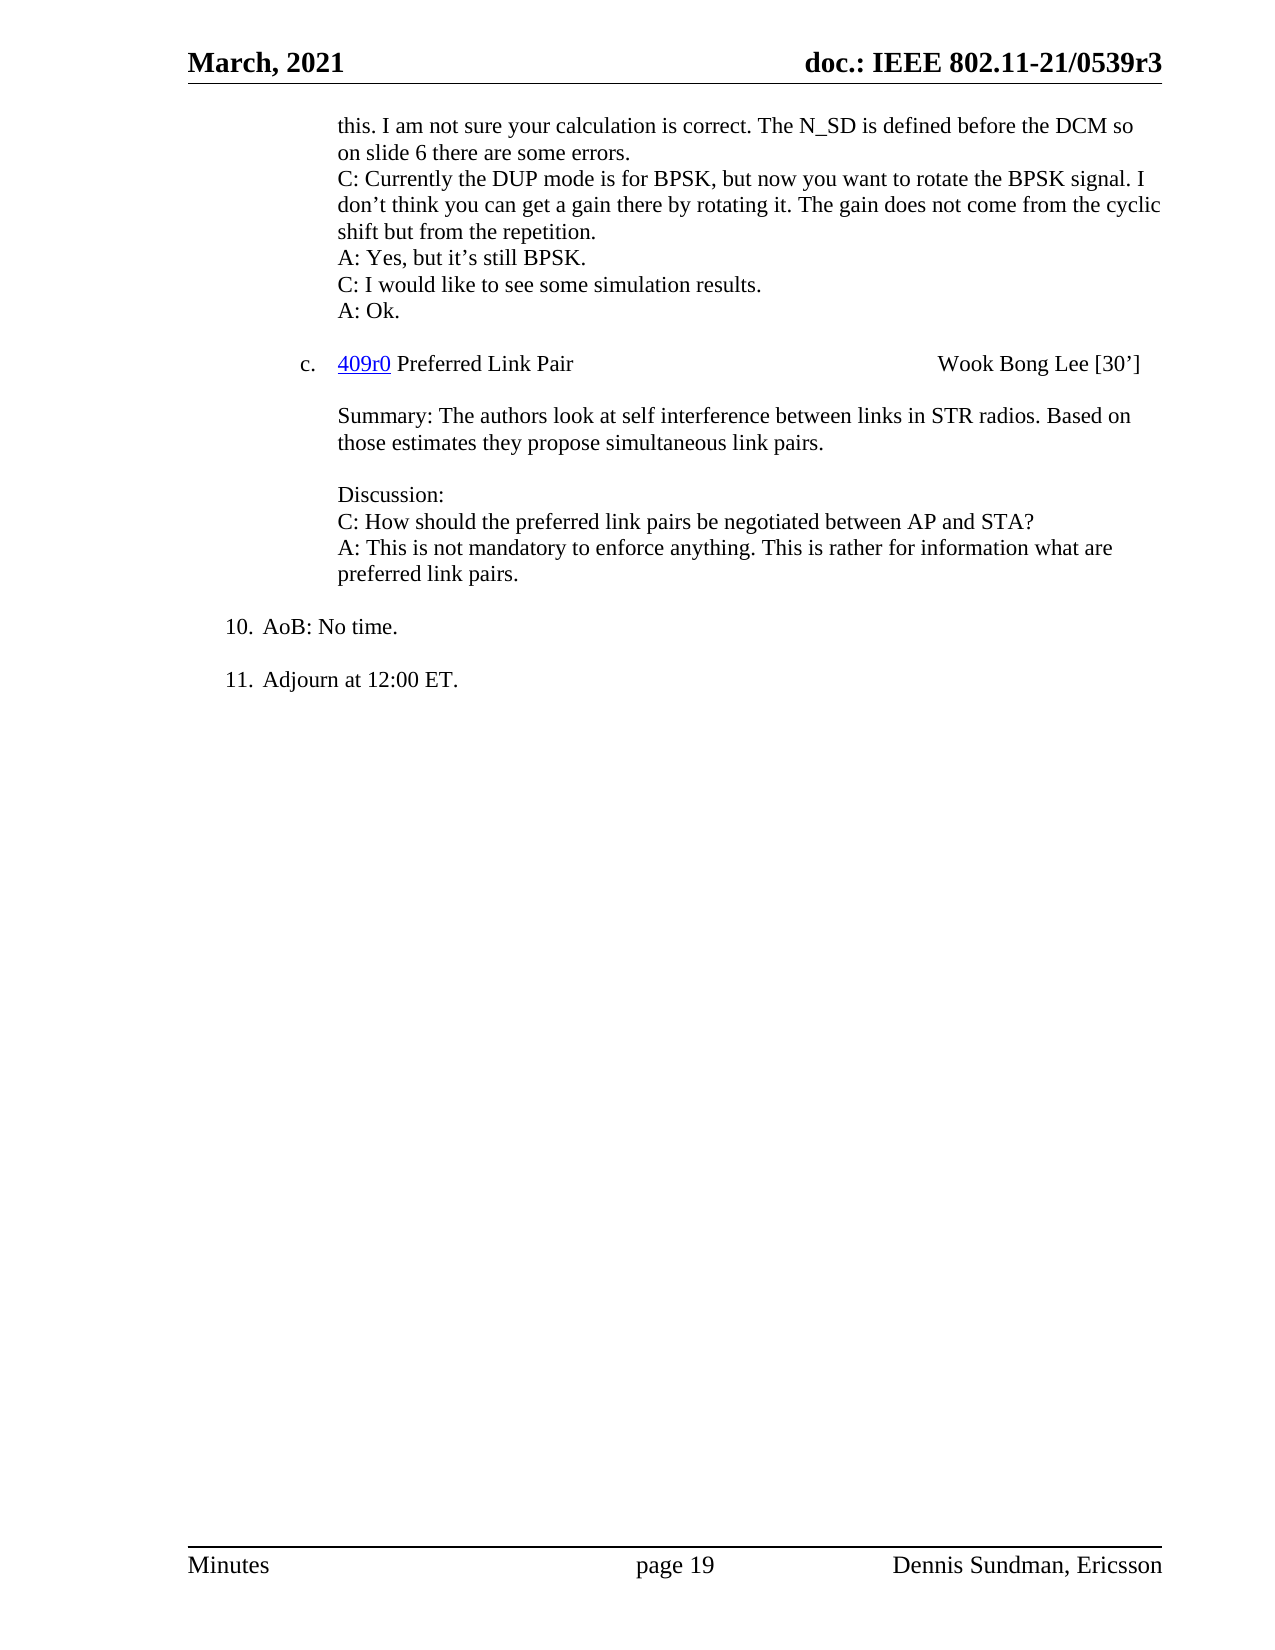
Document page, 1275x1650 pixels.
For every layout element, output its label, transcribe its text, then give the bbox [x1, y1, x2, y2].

text Discussion: [337, 481, 1162, 508]
list 409r0 Preferred Link Pair Wook Bong Lee [30’] [300, 350, 1162, 376]
text Summary: The authors look at self interference between links in STR radios. Based on those estimates they propose simultaneous link pairs. [337, 402, 1162, 455]
text A: Yes, but it’s still BPSK. [337, 244, 1162, 271]
text C: Currently the DUP mode is for BPSK, but now you want to rotate the BPSK signal. I don’t think you can get a gain there by rotating it. The gain does not come from the cyclic shift but from the repetition. [337, 165, 1162, 244]
list AoB: No time. [225, 613, 1162, 639]
list Adjourn at 12:00 ET. [225, 666, 1162, 692]
text C: How should the preferred link pairs be negotiated between AP and STA? [337, 508, 1162, 534]
text C: I would like to see some simulation results. [337, 271, 1162, 297]
text A: This is not mandatory to enforce anything. This is rather for information what are preferred link pairs. [337, 534, 1162, 587]
text A: Ok. [337, 297, 1162, 323]
